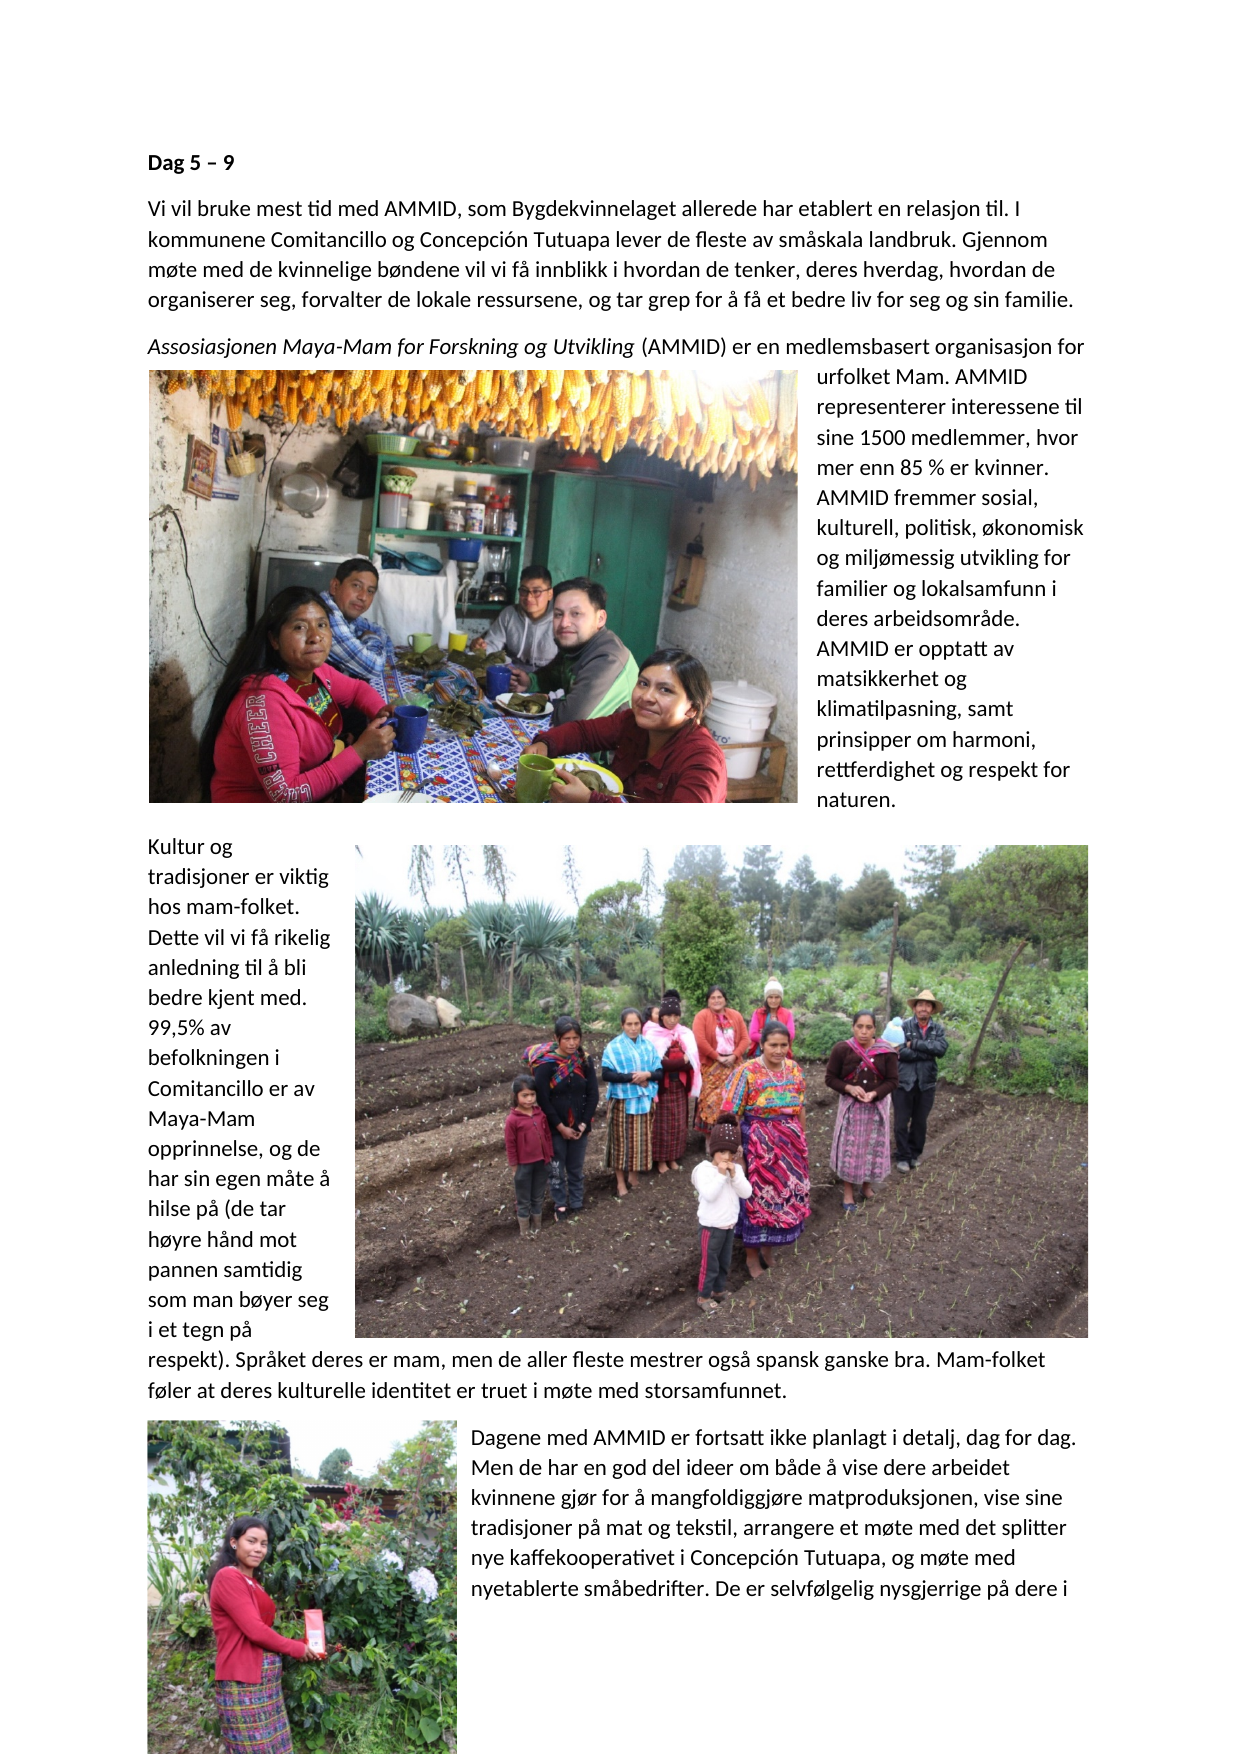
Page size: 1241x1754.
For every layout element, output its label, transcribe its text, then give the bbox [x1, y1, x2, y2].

text Vi vil bruke mest tid med AMMID, som Bygdekvinnelaget allerede har etablert en relasjon til. I kommunene Comitancillo og Concepción Tutuapa lever de fleste av småskala landbruk. Gjennom møte med de kvinnelige bøndene vil vi få innblikk i hvordan de tenker, deres hverdag, hvordan de organiserer seg, forvalter de lokale ressursene, og tar grep for å få et bedre liv for seg og sin familie. [148, 194, 1092, 313]
picture [353, 845, 1087, 1337]
picture [148, 1421, 457, 1754]
text Dag 5 – 9 [148, 148, 1092, 176]
picture [147, 370, 798, 802]
